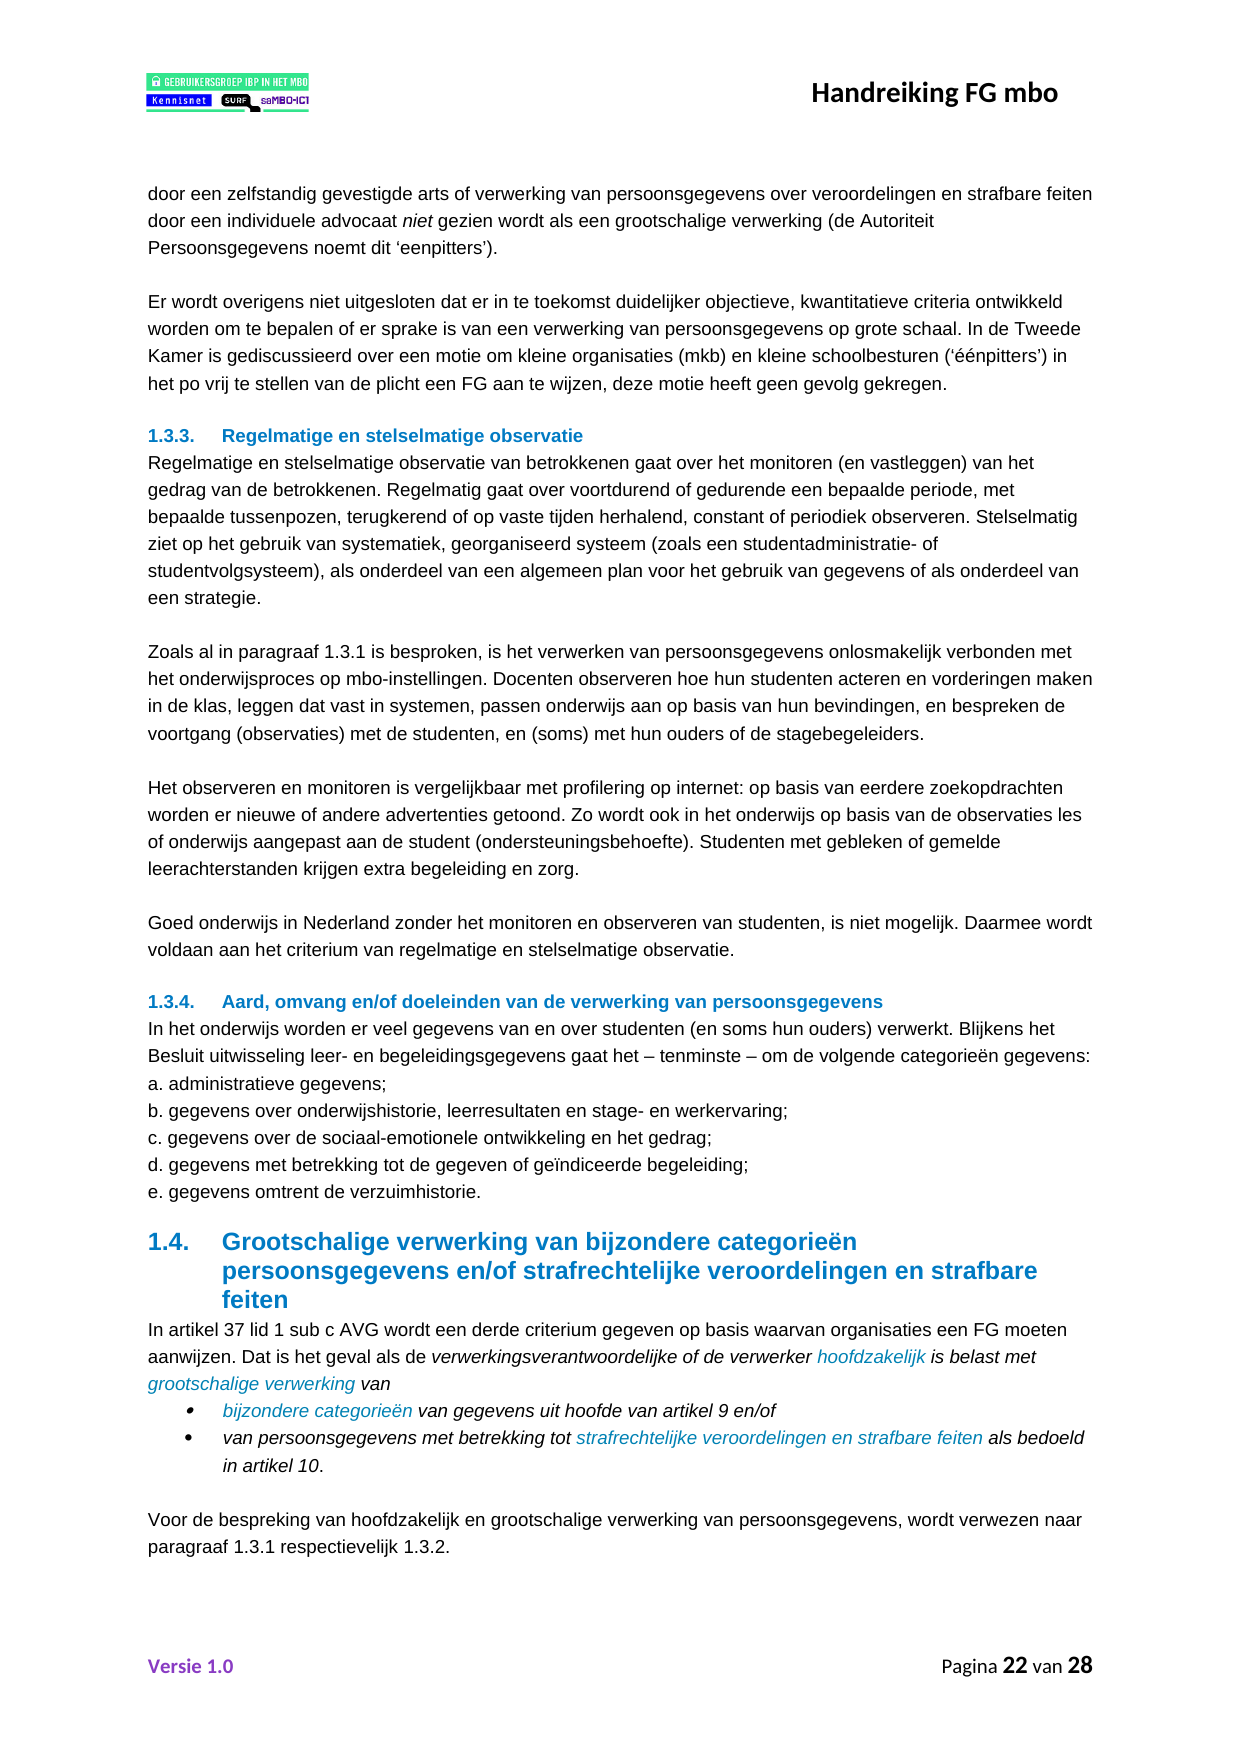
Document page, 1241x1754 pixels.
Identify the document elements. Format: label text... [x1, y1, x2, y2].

text Regelmatige en stelselmatige observatie van betrokkenen gaat over het monitoren (en vastleggen) van het gedrag van de betrokkenen. Regelmatig gaat over voortdurend of gedurende een bepaalde periode, met bepaalde tussenpozen, terugkerend of op vaste tijden herhalend, constant of periodiek observeren. Stelselmatig ziet op het gebruik van systematiek, georganiseerd systeem (zoals een studentadministratie- of studentvolgsysteem), als onderdeel van een algemeen plan voor het gebruik van gegevens of als onderdeel van een strategie. [148, 446, 1092, 608]
text d. gegevens met betrekking tot de gegeven of geïndiceerde begeleiding; [148, 1148, 1092, 1175]
list Grootschalige verwerking van bijzondere categorieën persoonsgegevens en/of strafrechtelijke veroordelingen en strafbare feiten [148, 1227, 1092, 1313]
text b. gegevens over onderwijshistorie, leerresultaten en stage- en werkervaring; [148, 1094, 1092, 1121]
text Er wordt overigens niet uitgesloten dat er in te toekomst duidelijker objectieve, kwantitatieve criteria ontwikkeld worden om te bepalen of er sprake is van een verwerking van persoonsgegevens op grote schaal. In de Tweede Kamer is gediscussieerd over een motie om kleine organisaties (mkb) en kleine schoolbesturen (‘éénpitters’) in het po vrij te stellen van de plicht een FG aan te wijzen, deze motie heeft geen gevolg gekregen. [148, 286, 1092, 394]
list van persoonsgegevens met betrekking tot strafrechtelijke veroordelingen en strafbare feiten als bedoeld in artikel 10. [185, 1422, 1092, 1476]
list Aard, omvang en/of doeleinden van de verwerking van persoonsgegevens [148, 986, 1092, 1013]
text Zoals al in paragraaf 1.3.1 is besproken, is het verwerken van persoonsgegevens onlosmakelijk verbonden met het onderwijsproces op mbo-instellingen. Docenten observeren hoe hun studenten acteren en vorderingen maken in de klas, leggen dat vast in systemen, passen onderwijs aan op basis van hun bevindingen, en bespreken de voortgang (observaties) met de studenten, en (soms) met hun ouders of de stagebegeleiders. [148, 636, 1092, 744]
text In het onderwijs worden er veel gegevens van en over studenten (en soms hun ouders) verwerkt. Blijkens het Besluit uitwisseling leer- en begeleidingsgegevens gaat het – tenminste – om de volgende categorieën gegevens: [148, 1013, 1092, 1067]
text Het observeren en monitoren is vergelijkbaar met profilering op internet: op basis van eerdere zoekopdrachten worden er nieuwe of andere advertenties getoond. Zo wordt ook in het onderwijs op basis van de observaties les of onderwijs aangepast aan de student (ondersteuningsbehoefte). Studenten met gebleken of gemelde leerachterstanden krijgen extra begeleiding en zorg. [148, 771, 1092, 879]
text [148, 177, 1092, 258]
text In artikel 37 lid 1 sub c AVG wordt een derde criterium gegeven op basis waarvan organisaties een FG moeten aanwijzen. Dat is het geval als de verwerkingsverantwoordelijke of de verwerker hoofdzakelijk is belast met grootschalige verwerking van [148, 1313, 1092, 1395]
list Regelmatige en stelselmatige observatie [148, 419, 1092, 446]
text a. administratieve gegevens; [148, 1067, 1092, 1094]
picture [146, 73, 309, 112]
text e. gegevens omtrent de verzuimhistorie. [148, 1175, 1092, 1202]
text c. gegevens over de sociaal-emotionele ontwikkeling en het gedrag; [148, 1121, 1092, 1148]
list bijzondere categorieën van gegevens uit hoofde van artikel 9 en/of [185, 1395, 1092, 1422]
text Goed onderwijs in Nederland zonder het monitoren en observeren van studenten, is niet mogelijk. Daarmee wordt voldaan aan het criterium van regelmatige en stelselmatige observatie. [148, 906, 1092, 961]
text Voor de bespreking van hoofdzakelijk en grootschalige verwerking van persoonsgegevens, wordt verwezen naar paragraaf 1.3.1 respectievelijk 1.3.2. [148, 1503, 1092, 1557]
